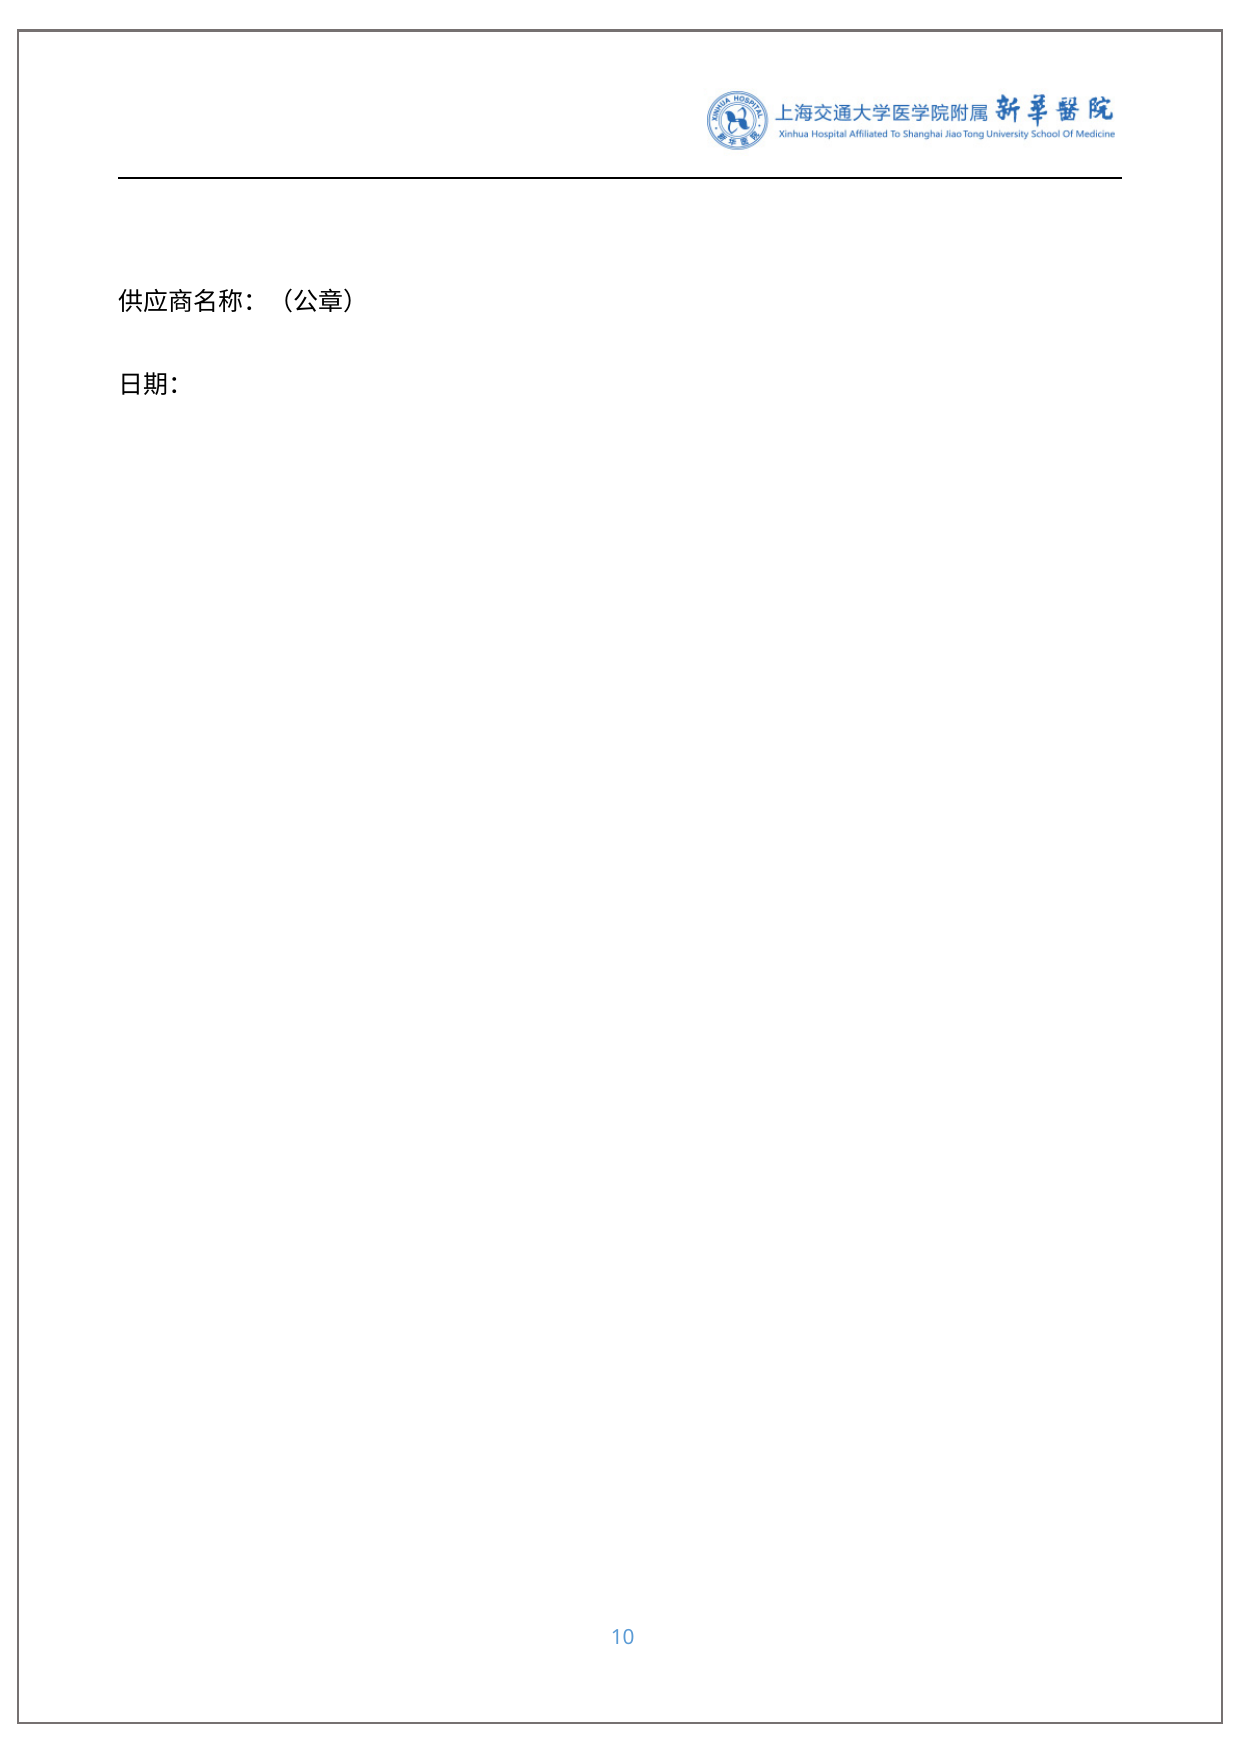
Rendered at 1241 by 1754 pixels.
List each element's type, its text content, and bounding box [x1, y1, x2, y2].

text 供应商名称：（公章） [118, 267, 1122, 332]
picture [703, 88, 1123, 156]
text 日期： [118, 351, 1122, 416]
